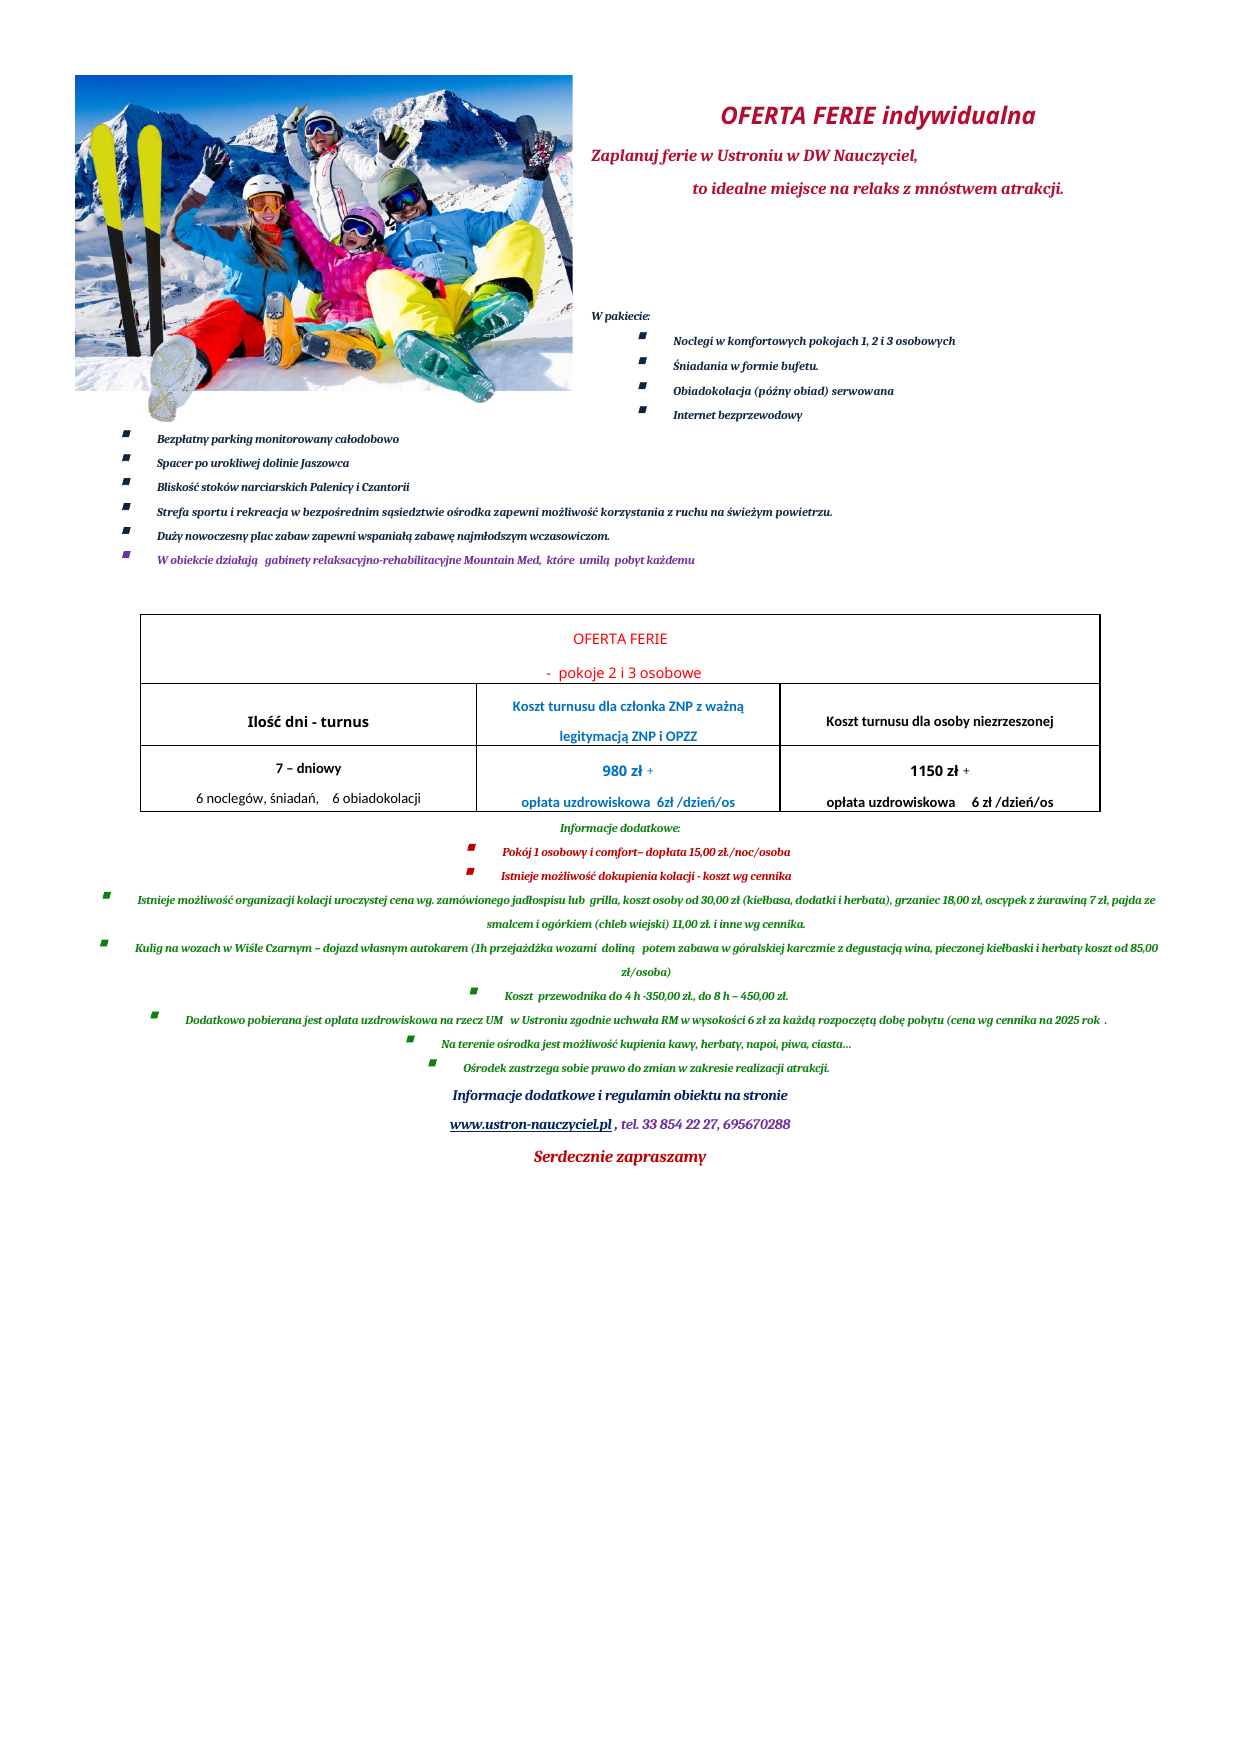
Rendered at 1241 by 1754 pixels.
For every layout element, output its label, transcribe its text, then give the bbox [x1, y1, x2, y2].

list Spacer po urokliwej dolinie Jaszowca [119, 446, 1165, 470]
list Koszt przewodnika do 4 h -350,00 zł., do 8 h – 450,00 zł. [90, 980, 1165, 1004]
list Kulig na wozach w Wiśle Czarnym – dojazd własnym autokarem (1h przejażdżka wozami doliną potem zabawa w góralskiej karczmie z degustacją wina, pieczonej kiełbaski i herbaty koszt od 85,00 zł/osoba) [90, 932, 1165, 980]
list W obiekcie działają gabinety relaksacyjno-rehabilitacyjne Mountain Med, które umilą pobyt każdemu [119, 543, 1165, 567]
list Na terenie ośrodka jest możliwość kupienia kawy, herbaty, napoi, piwa, ciasta… [90, 1028, 1165, 1052]
list Ośrodek zastrzega sobie prawo do zmian w zakresie realizacji atrakcji. [90, 1052, 1165, 1076]
table_cell 980 zł + opłata uzdrowiskowa 6zł /dzień/os [477, 746, 779, 811]
text Informacje dodatkowe i regulamin obiektu na stronie [75, 1076, 1165, 1104]
text Serdecznie zapraszamy [75, 1133, 1165, 1167]
text Zaplanuj ferie w Ustroniu w DW Nauczyciel, [573, 132, 1165, 165]
list Duży nowoczesny plac zabaw zapewni wspaniałą zabawę najmłodszym wczasowiczom. [119, 519, 1165, 543]
picture [75, 75, 573, 422]
table_cell Koszt turnusu dla osoby niezrzeszonej [781, 684, 1099, 745]
list Noclegi w komfortowych pokojach 1, 2 i 3 osobowych [573, 323, 1165, 348]
list Bliskość stoków narciarskich Palenicy i Czantorii [119, 470, 1165, 494]
table_header OFERTA FERIE - pokoje 2 i 3 osobowe [141, 615, 1099, 683]
list Pokój 1 osobowy i comfort– dopłata 15,00 zł./noc/osoba [90, 836, 1165, 860]
list Istnieje możliwość organizacji kolacji uroczystej cena wg. zamówionego jadłospisu lub grilla, koszt osoby od 30,00 zł (kiełbasa, dodatki i herbata), grzaniec 18,00 zł, oscypek z żurawiną 7 zł, pajda ze smalcem i ogórkiem (chleb wiejski) 11,00 zł. i inne wg cennika. [90, 884, 1165, 932]
text Informacje dodatkowe: [75, 812, 1165, 836]
text OFERTA FERIE indywidualna [573, 75, 1165, 132]
text to idealne miejsce na relaks z mnóstwem atrakcji. [573, 165, 1165, 199]
table_cell 7 – dniowy 6 noclegów, śniadań, 6 obiadokolacji [141, 746, 476, 811]
table_cell Koszt turnusu dla członka ZNP z ważną legitymacją ZNP i OPZZ [477, 684, 779, 745]
table_cell Ilość dni - turnus [141, 684, 476, 745]
list Strefa sportu i rekreacja w bezpośrednim sąsiedztwie ośrodka zapewni możliwość korzystania z ruchu na świeżym powietrzu. [119, 494, 1165, 519]
list Istnieje możliwość dokupienia kolacji - koszt wg cennika [90, 860, 1165, 884]
list Śniadania w formie bufetu. [573, 348, 1165, 373]
list Internet bezprzewodowy [573, 398, 1165, 422]
text W pakiecie: [573, 299, 1165, 323]
table_cell 1150 zł + opłata uzdrowiskowa 6 zł /dzień/os [781, 746, 1099, 811]
list Dodatkowo pobierana jest oplata uzdrowiskowa na rzecz UM w Ustroniu zgodnie uchwała RM w wysokości 6 zł za każdą rozpoczętą dobę pobytu (cena wg cennika na 2025 rok . [90, 1004, 1165, 1028]
text www.ustron-nauczyciel.pl , tel. 33 854 22 27, 695670288 [75, 1104, 1165, 1133]
list Bezpłatny parking monitorowany całodobowo [119, 422, 1165, 446]
list Obiadokolacja (późny obiad) serwowana [573, 373, 1165, 398]
